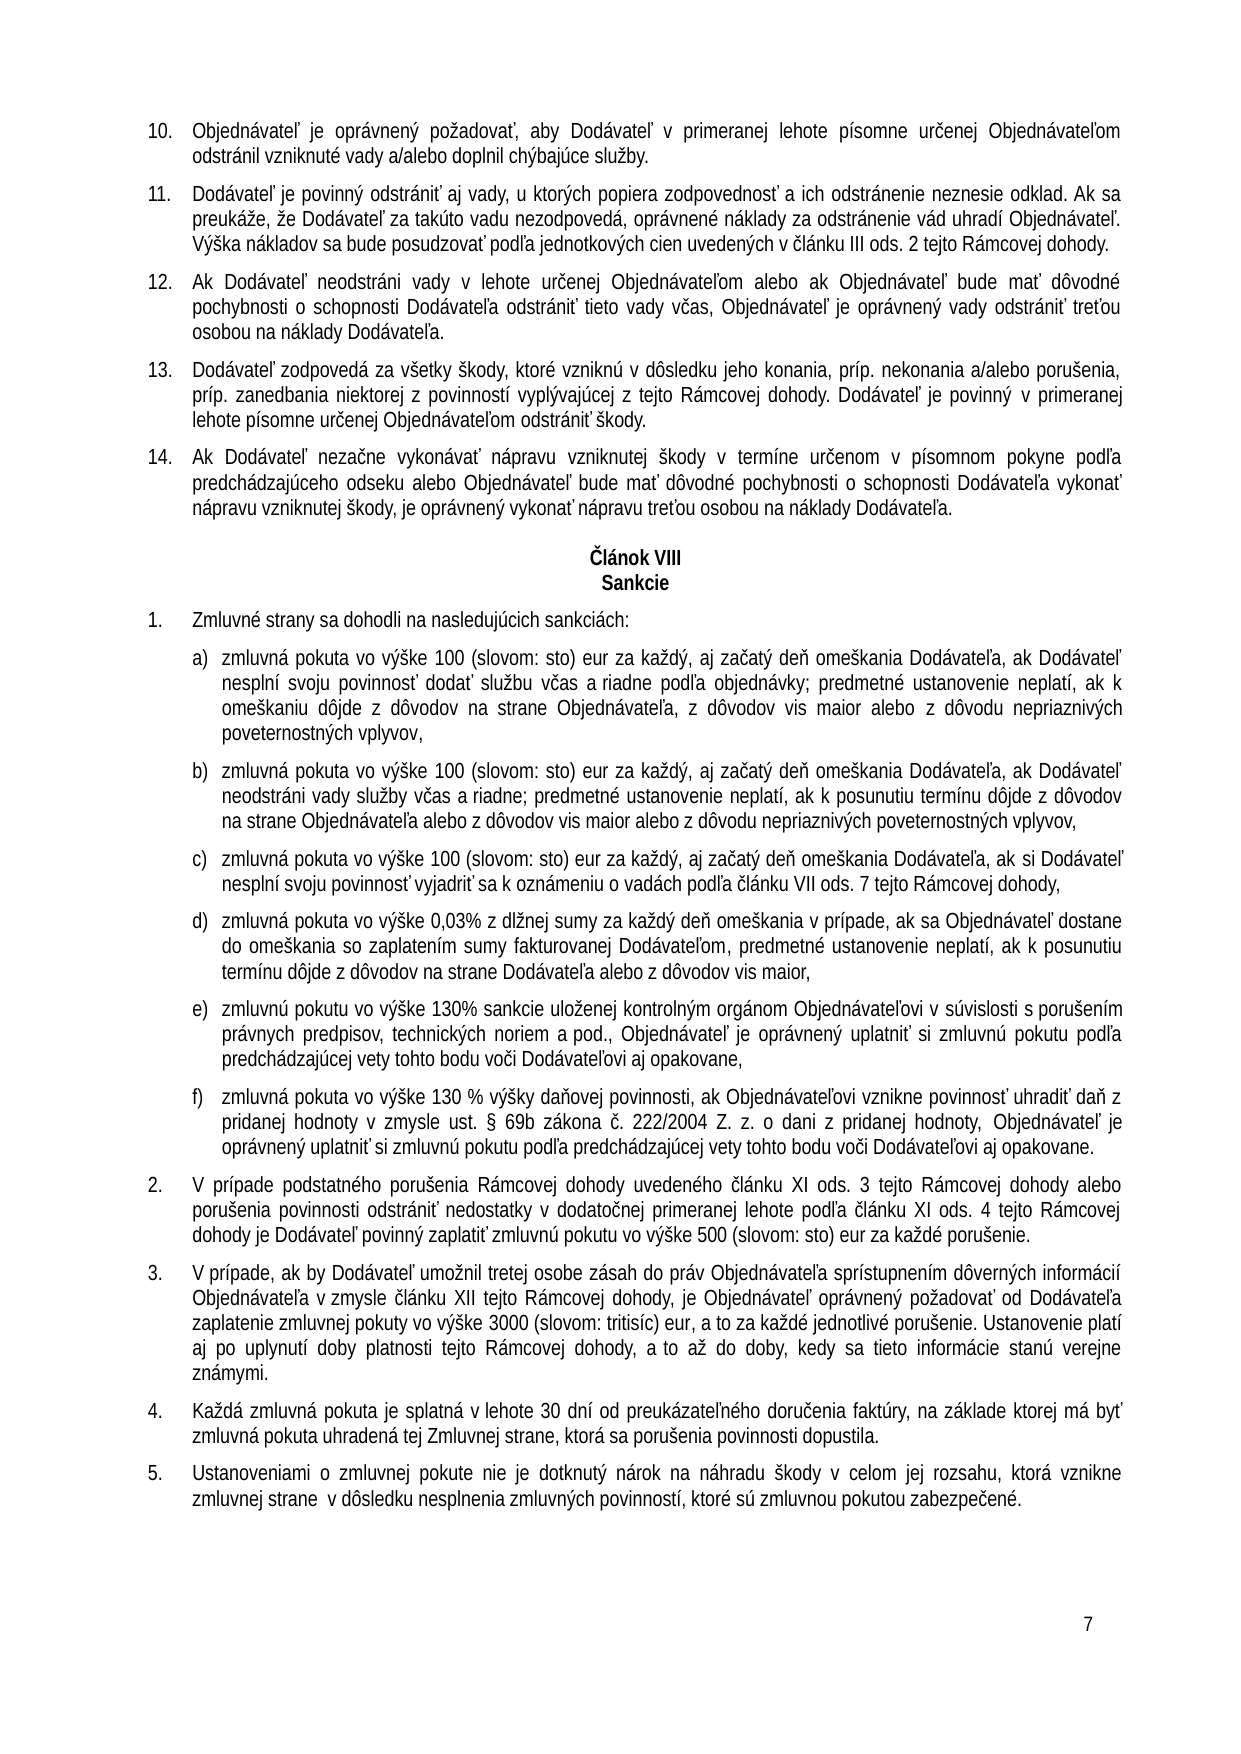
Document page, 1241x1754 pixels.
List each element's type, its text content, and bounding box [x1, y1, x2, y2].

list Dodávateľ je povinný odstrániť aj vady, u ktorých popiera zodpovednosť a ich odstránenie neznesie odklad. Ak sa preukáže, že Dodávateľ za takúto vadu nezodpovedá, oprávnené náklady za odstránenie vád uhradí Objednávateľ. Výška nákladov sa bude posudzovať podľa jednotkových cien uvedených v článku III ods. 2 tejto Rámcovej dohody. [148, 181, 1123, 256]
list zmluvná pokuta vo výške 100 (slovom: sto) eur za každý, aj začatý deň omeškania Dodávateľa, ak Dodávateľ neodstráni vady služby včas a riadne; predmetné ustanovenie neplatí, ak k posunutiu termínu dôjde z dôvodov na strane Objednávateľa alebo z dôvodov vis maior alebo z dôvodu nepriaznivých poveternostných vplyvov, [192, 758, 1123, 833]
list zmluvná pokuta vo výške 130 % výšky daňovej povinnosti, ak Objednávateľovi vznikne povinnosť uhradiť daň z pridanej hodnoty v zmysle ust. § 69b zákona č. 222/2004 Z. z. o dani z pridanej hodnoty, Objednávateľ je oprávnený uplatniť si zmluvnú pokutu podľa predchádzajúcej vety tohto bodu voči Dodávateľovi aj opakovane. [192, 1084, 1123, 1159]
list zmluvnú pokutu vo výške 130% sankcie uloženej kontrolným orgánom Objednávateľovi v súvislosti s porušením právnych predpisov, technických noriem a pod., Objednávateľ je oprávnený uplatniť si zmluvnú pokutu podľa predchádzajúcej vety tohto bodu voči Dodávateľovi aj opakovane, [192, 996, 1123, 1071]
list Ustanoveniami o zmluvnej pokute nie je dotknutý nárok na náhradu škody v celom jej rozsahu, ktorá vznikne zmluvnej strane v dôsledku nesplnenia zmluvných povinností, ktoré sú zmluvnou pokutou zabezpečené. [148, 1460, 1123, 1511]
list Každá zmluvná pokuta je splatná v lehote 30 dní od preukázateľného doručenia faktúry, na základe ktorej má byť zmluvná pokuta uhradená tej Zmluvnej strane, ktorá sa porušenia povinnosti dopustila. [148, 1398, 1123, 1448]
list Ak Dodávateľ neodstráni vady v lehote určenej Objednávateľom alebo ak Objednávateľ bude mať dôvodné pochybnosti o schopnosti Dodávateľa odstrániť tieto vady včas, Objednávateľ je oprávnený vady odstrániť treťou osobou na náklady Dodávateľa. [148, 269, 1123, 344]
subtitle Sankcie [148, 570, 1123, 595]
list V prípade podstatného porušenia Rámcovej dohody uvedeného článku XI ods. 3 tejto Rámcovej dohody alebo porušenia povinnosti odstrániť nedostatky v dodatočnej primeranej lehote podľa článku XI ods. 4 tejto Rámcovej dohody je Dodávateľ povinný zaplatiť zmluvnú pokutu vo výške 500 (slovom: sto) eur za každé porušenie. [148, 1172, 1123, 1247]
list zmluvná pokuta vo výške 100 (slovom: sto) eur za každý, aj začatý deň omeškania Dodávateľa, ak si Dodávateľ nesplní svoju povinnosť vyjadriť sa k oznámeniu o vadách podľa článku VII ods. 7 tejto Rámcovej dohody, [192, 846, 1123, 896]
subtitle Článok VIII [148, 544, 1123, 570]
list V prípade, ak by Dodávateľ umožnil tretej osobe zásah do práv Objednávateľa sprístupnením dôverných informácií Objednávateľa v zmysle článku XII tejto Rámcovej dohody, je Objednávateľ oprávnený požadovať od Dodávateľa zaplatenie zmluvnej pokuty vo výške 3000 (slovom: tritisíc) eur, a to za každé jednotlivé porušenie. Ustanovenie platí aj po uplynutí doby platnosti tejto Rámcovej dohody, a to až do doby, kedy sa tieto informácie stanú verejne známymi. [148, 1259, 1123, 1385]
list Ak Dodávateľ nezačne vykonávať nápravu vzniknutej škody v termíne určenom v písomnom pokyne podľa predchádzajúceho odseku alebo Objednávateľ bude mať dôvodné pochybnosti o schopnosti Dodávateľa vykonať nápravu vzniknutej škody, je oprávnený vykonať nápravu treťou osobou na náklady Dodávateľa. [148, 444, 1123, 519]
list Objednávateľ je oprávnený požadovať, aby Dodávateľ v primeranej lehote písomne určenej Objednávateľom odstránil vzniknuté vady a/alebo doplnil chýbajúce služby. [148, 118, 1123, 168]
list Zmluvné strany sa dohodli na nasledujúcich sankciách: [148, 607, 1123, 632]
list Dodávateľ zodpovedá za všetky škody, ktoré vzniknú v dôsledku jeho konania, príp. nekonania a/alebo porušenia, príp. zanedbania niektorej z povinností vyplývajúcej z tejto Rámcovej dohody. Dodávateľ je povinný v primeranej lehote písomne určenej Objednávateľom odstrániť škody. [148, 356, 1123, 432]
list zmluvná pokuta vo výške 100 (slovom: sto) eur za každý, aj začatý deň omeškania Dodávateľa, ak Dodávateľ nesplní svoju povinnosť dodať službu včas a riadne podľa objednávky; predmetné ustanovenie neplatí, ak k omeškaniu dôjde z dôvodov na strane Objednávateľa, z dôvodov vis maior alebo z dôvodu nepriaznivých poveternostných vplyvov, [192, 645, 1123, 745]
list zmluvná pokuta vo výške 0,03% z dlžnej sumy za každý deň omeškania v prípade, ak sa Objednávateľ dostane do omeškania so zaplatením sumy fakturovanej Dodávateľom, predmetné ustanovenie neplatí, ak k posunutiu termínu dôjde z dôvodov na strane Dodávateľa alebo z dôvodov vis maior, [192, 908, 1123, 984]
